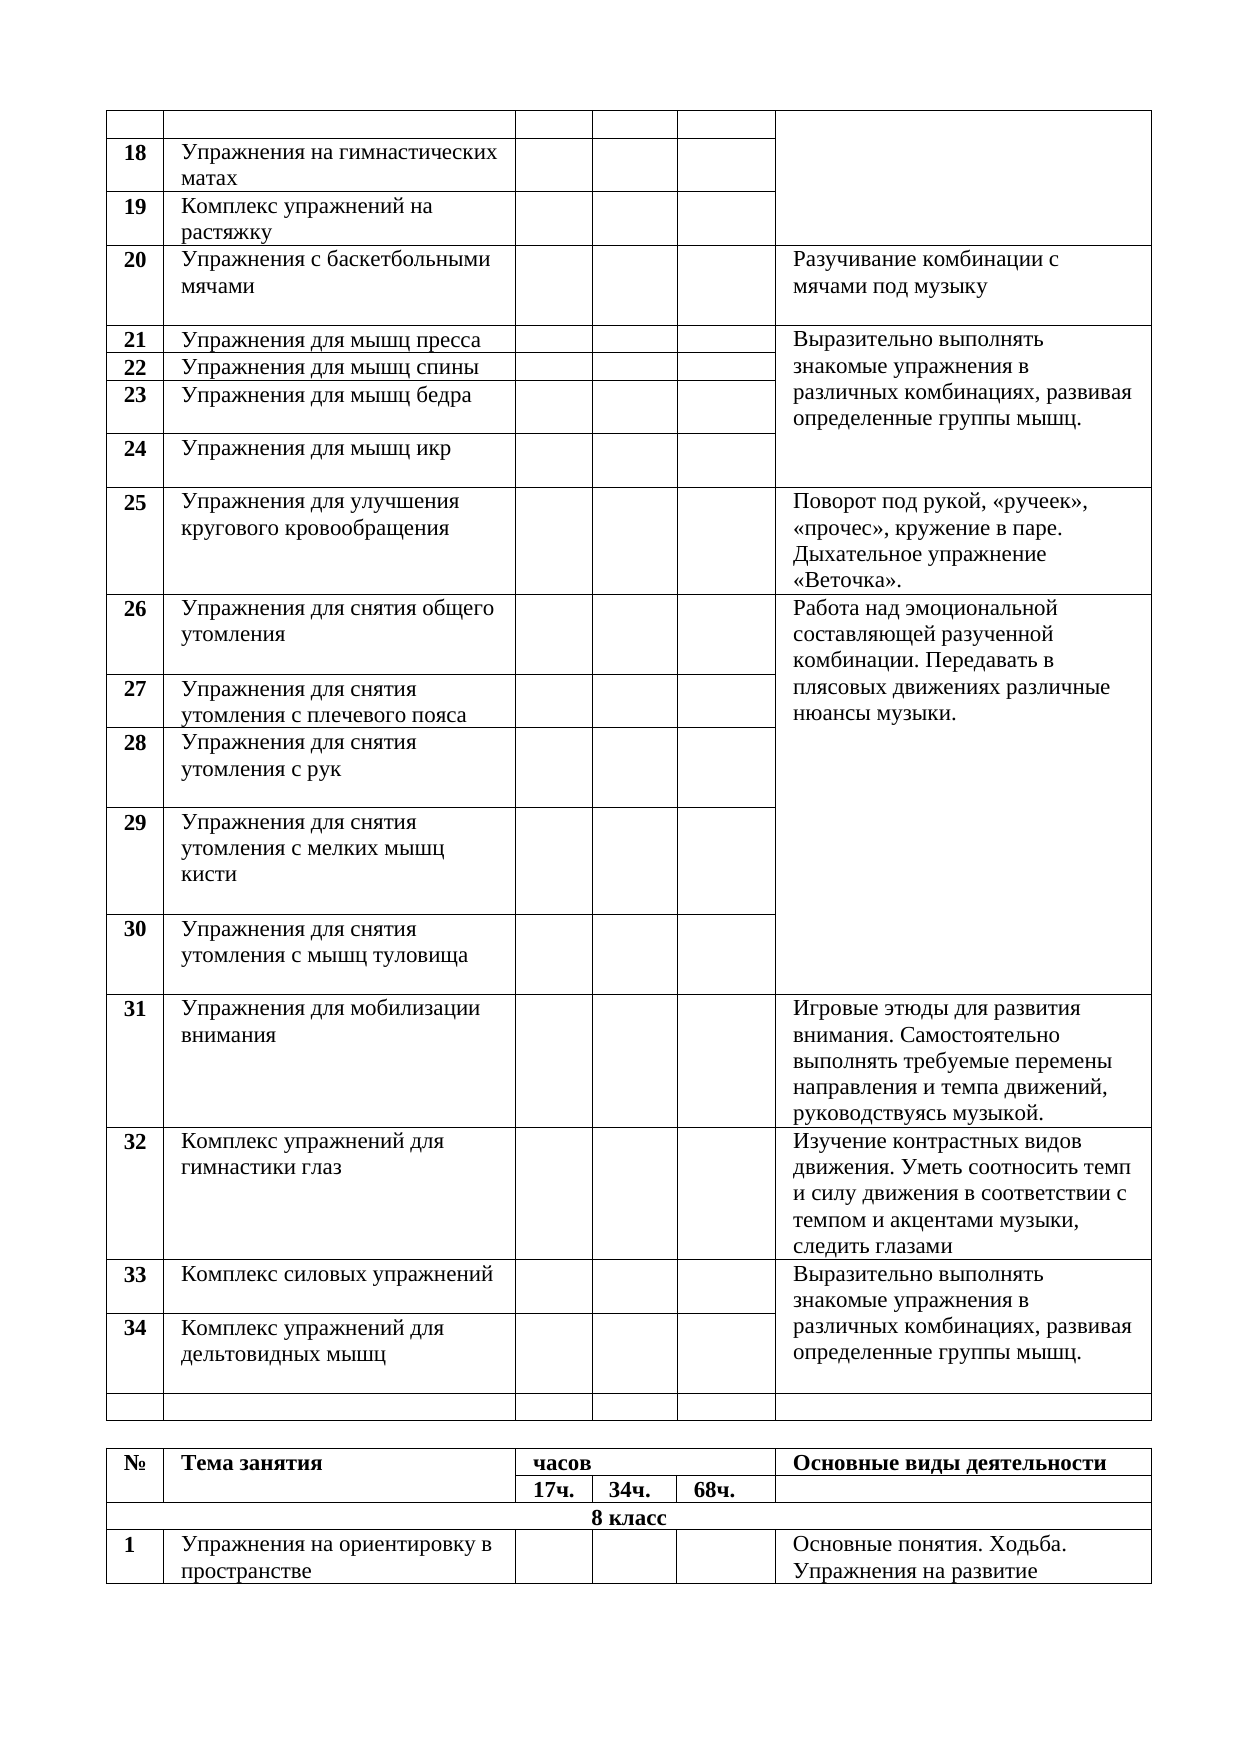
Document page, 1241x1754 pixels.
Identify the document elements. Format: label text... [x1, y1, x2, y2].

table_cell [516, 139, 592, 191]
table_cell [678, 1260, 775, 1313]
table_cell Упражнения для мобилизации внимания [164, 995, 515, 1126]
table_cell Разучивание комбинации с мячами под музыку [776, 246, 1151, 325]
table_cell Упражнения для снятия утомления с мелких мышц кисти [164, 808, 515, 913]
table_cell [593, 808, 677, 913]
table_cell [678, 139, 775, 191]
table_header [164, 111, 515, 137]
table_cell 68ч. [677, 1476, 775, 1502]
table_cell 18 [107, 139, 163, 191]
table_cell [593, 326, 677, 352]
table_cell 27 [107, 675, 163, 727]
table_header Основные виды деятельности [776, 1449, 1151, 1475]
table_cell Поворот под рукой, «ручеек», «прочес», кружение в паре. Дыхательное упражнение «Веточка». [776, 488, 1151, 593]
table_cell 30 [107, 915, 163, 994]
table_cell Упражнения для снятия общего утомления [164, 595, 515, 673]
table_cell 21 [107, 326, 163, 352]
table_header [107, 111, 163, 137]
table_cell [678, 381, 775, 433]
table_cell Комплекс упражнений для гимнастики глаз [164, 1128, 515, 1259]
table_cell [516, 381, 592, 433]
table_cell Упражнения для снятия утомления с рук [164, 728, 515, 807]
table_cell [516, 728, 592, 807]
table_cell [677, 1530, 775, 1583]
table_cell [678, 192, 775, 245]
table_cell [164, 1394, 515, 1420]
table_cell 29 [107, 808, 163, 913]
table_cell Упражнения для мышц пресса [164, 326, 515, 352]
table_cell [678, 1314, 775, 1393]
table_cell [516, 1530, 592, 1583]
table_cell Выразительно выполнять знакомые упражнения в различных комбинациях, развивая определенные группы мышц. [776, 326, 1151, 487]
table_cell [678, 488, 775, 593]
table_cell [593, 595, 677, 673]
table_cell [776, 1476, 1151, 1502]
table_cell [678, 995, 775, 1126]
table_cell 19 [107, 192, 163, 245]
table_cell [678, 1394, 775, 1420]
table_cell 20 [107, 246, 163, 325]
table_cell 31 [107, 995, 163, 1126]
table_header [593, 111, 677, 137]
table_cell [516, 595, 592, 673]
table_cell [516, 488, 592, 593]
table_cell [593, 1128, 677, 1259]
table_header [776, 111, 1151, 245]
table_cell 26 [107, 595, 163, 673]
table_cell [516, 246, 592, 325]
table_cell Комплекс силовых упражнений [164, 1260, 515, 1313]
table_cell [593, 1260, 677, 1313]
table_cell 34 [107, 1314, 163, 1393]
table_cell [593, 353, 677, 380]
table_cell Упражнения на гимнастических матах [164, 139, 515, 191]
table_cell [678, 675, 775, 727]
table_cell 1 [107, 1530, 163, 1583]
table_cell Упражнения для мышц бедра [164, 381, 515, 433]
table_header [678, 111, 775, 137]
table_cell 23 [107, 381, 163, 433]
table_cell [593, 1530, 676, 1583]
table_cell [678, 434, 775, 487]
table_cell [593, 915, 677, 994]
table_cell Выразительно выполнять знакомые упражнения в различных комбинациях, развивая определенные группы мышц. [776, 1260, 1151, 1393]
table_cell [516, 995, 592, 1126]
table_cell [776, 1394, 1151, 1420]
table_cell Основные понятия. Ходьба. Упражнения на развитие [776, 1530, 1151, 1583]
table_cell 34ч. [593, 1476, 676, 1502]
table_cell [516, 1128, 592, 1259]
table_cell [516, 353, 592, 380]
table_cell Упражнения для улучшения кругового кровообращения [164, 488, 515, 593]
table_cell [516, 326, 592, 352]
table_cell 33 [107, 1260, 163, 1313]
table_cell Упражнения для мышц спины [164, 353, 515, 380]
table_cell [593, 192, 677, 245]
table_cell [593, 246, 677, 325]
table_cell [678, 246, 775, 325]
table_cell [516, 1314, 592, 1393]
table_cell Упражнения для мышц икр [164, 434, 515, 487]
table_cell [593, 1314, 677, 1393]
table_cell [678, 915, 775, 994]
table_cell [593, 488, 677, 593]
table_cell [593, 434, 677, 487]
table_cell [516, 1260, 592, 1313]
table_cell [678, 728, 775, 807]
table_header № [107, 1449, 163, 1502]
table_cell [516, 915, 592, 994]
table_cell [516, 192, 592, 245]
table_cell Комплекс упражнений на растяжку [164, 192, 515, 245]
table_cell Комплекс упражнений для дельтовидных мышц [164, 1314, 515, 1393]
table_cell Упражнения для снятия утомления с плечевого пояса [164, 675, 515, 727]
table_cell Работа над эмоциональной составляющей разученной комбинации. Передавать в плясовых движениях различные нюансы музыки. [776, 595, 1151, 994]
table_header [516, 111, 592, 137]
table_cell [516, 1394, 592, 1420]
table_cell Упражнения на ориентировку в пространстве [164, 1530, 515, 1583]
table_cell Изучение контрастных видов движения. Уметь соотносить темп и силу движения в соответствии с темпом и акцентами музыки, следить глазами [776, 1128, 1151, 1259]
table_cell [678, 326, 775, 352]
table_cell 22 [107, 353, 163, 380]
table_cell [107, 1394, 163, 1420]
table_cell [516, 675, 592, 727]
table_cell 24 [107, 434, 163, 487]
table_cell Упражнения для снятия утомления с мышц туловища [164, 915, 515, 994]
table_cell [593, 995, 677, 1126]
table_cell [516, 808, 592, 913]
table_cell [678, 1128, 775, 1259]
table_cell 28 [107, 728, 163, 807]
table_cell [593, 1394, 677, 1420]
table_cell [516, 434, 592, 487]
table_cell [678, 595, 775, 673]
table_cell Упражнения с баскетбольными мячами [164, 246, 515, 325]
table_cell [593, 728, 677, 807]
table_cell Игровые этюды для развития внимания. Самостоятельно выполнять требуемые перемены направления и темпа движений, руководствуясь музыкой. [776, 995, 1151, 1126]
table_cell 32 [107, 1128, 163, 1259]
table_cell [678, 808, 775, 913]
table_header Тема занятия [164, 1449, 515, 1502]
table_cell [593, 139, 677, 191]
table_cell [593, 381, 677, 433]
table_cell 17ч. [516, 1476, 592, 1502]
table_cell [593, 675, 677, 727]
table_cell 25 [107, 488, 163, 593]
table_cell [678, 353, 775, 380]
table_header часов [516, 1449, 775, 1475]
table_cell 8 класс [107, 1503, 1151, 1529]
